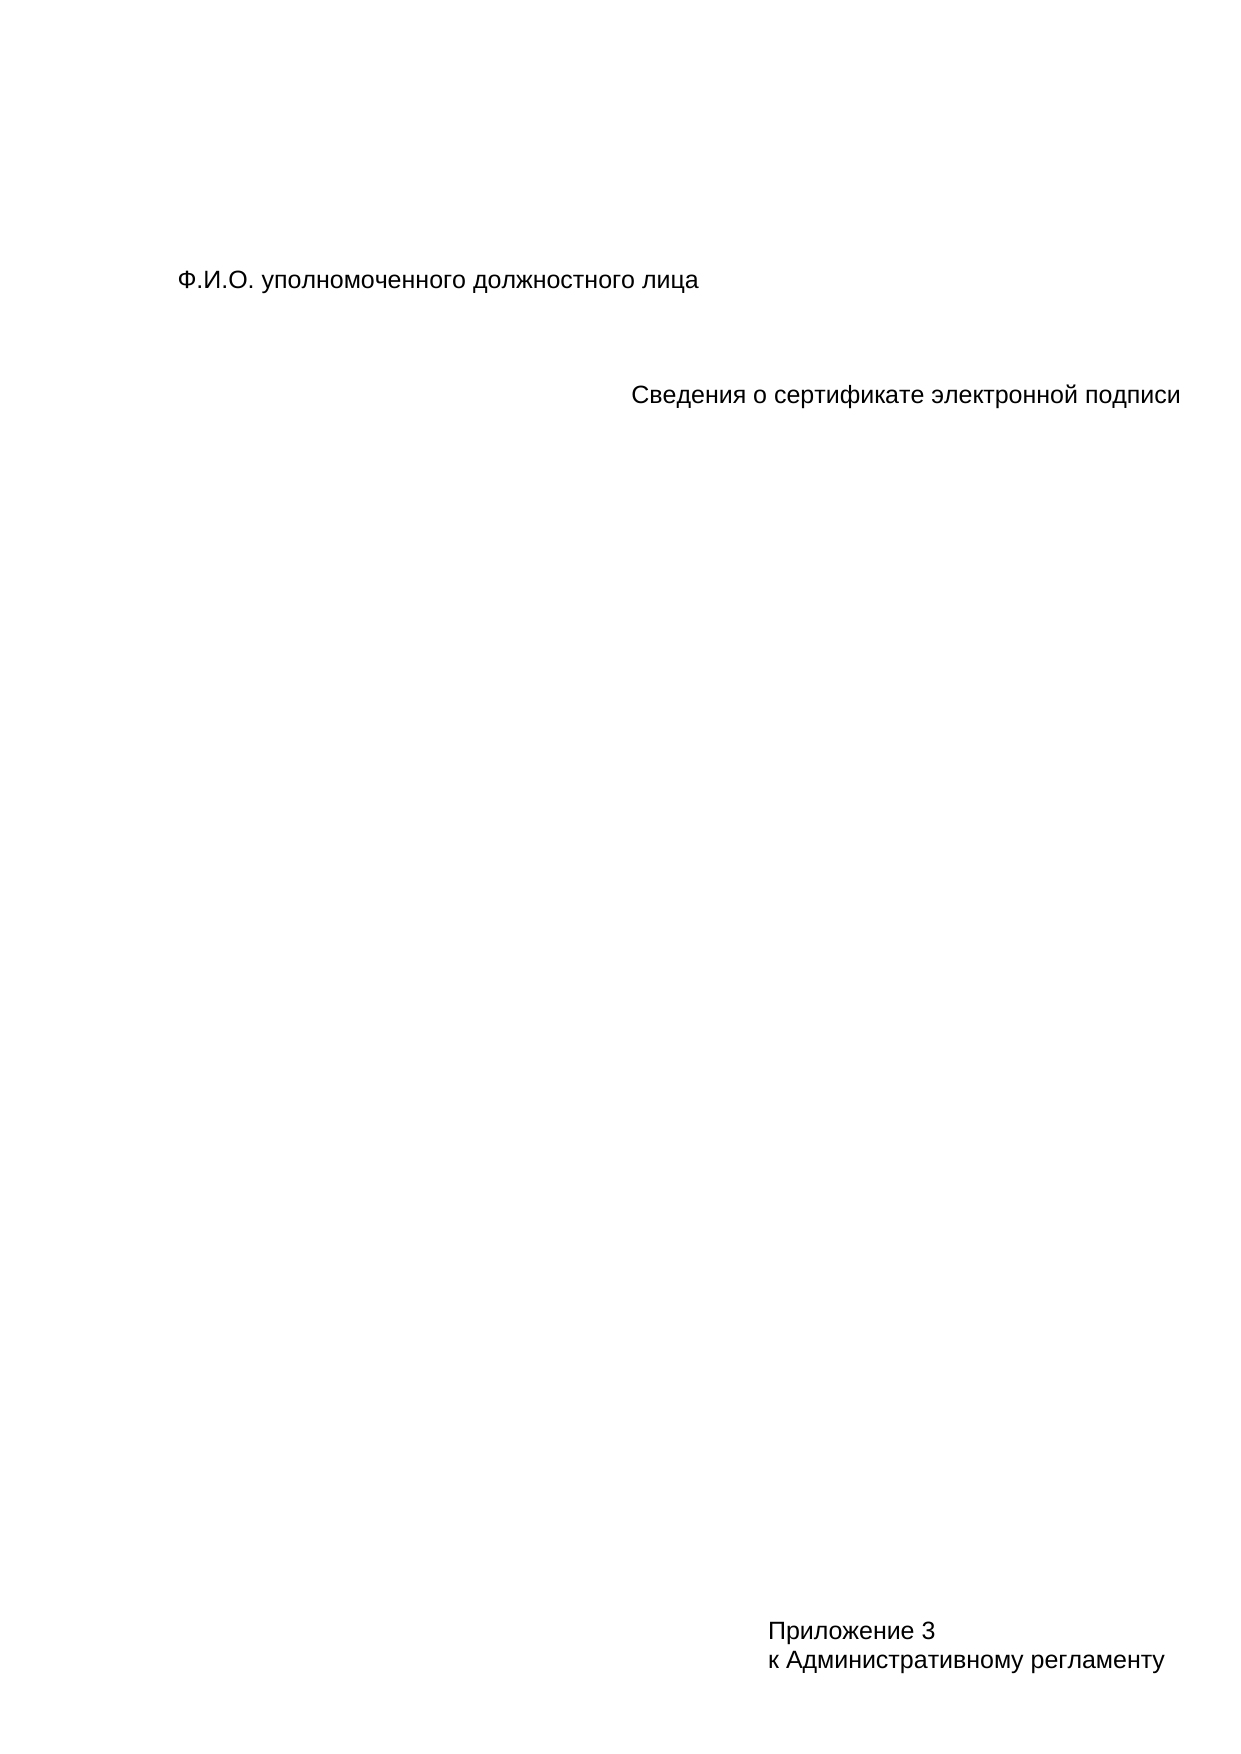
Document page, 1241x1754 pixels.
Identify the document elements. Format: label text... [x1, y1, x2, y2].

text Ф.И.О. уполномоченного должностного лица [177, 265, 1181, 294]
text к Административному регламенту [768, 1645, 1181, 1674]
text Сведения о сертификате электронной подписи [177, 380, 1181, 409]
text Приложение 3 [768, 1616, 1181, 1645]
